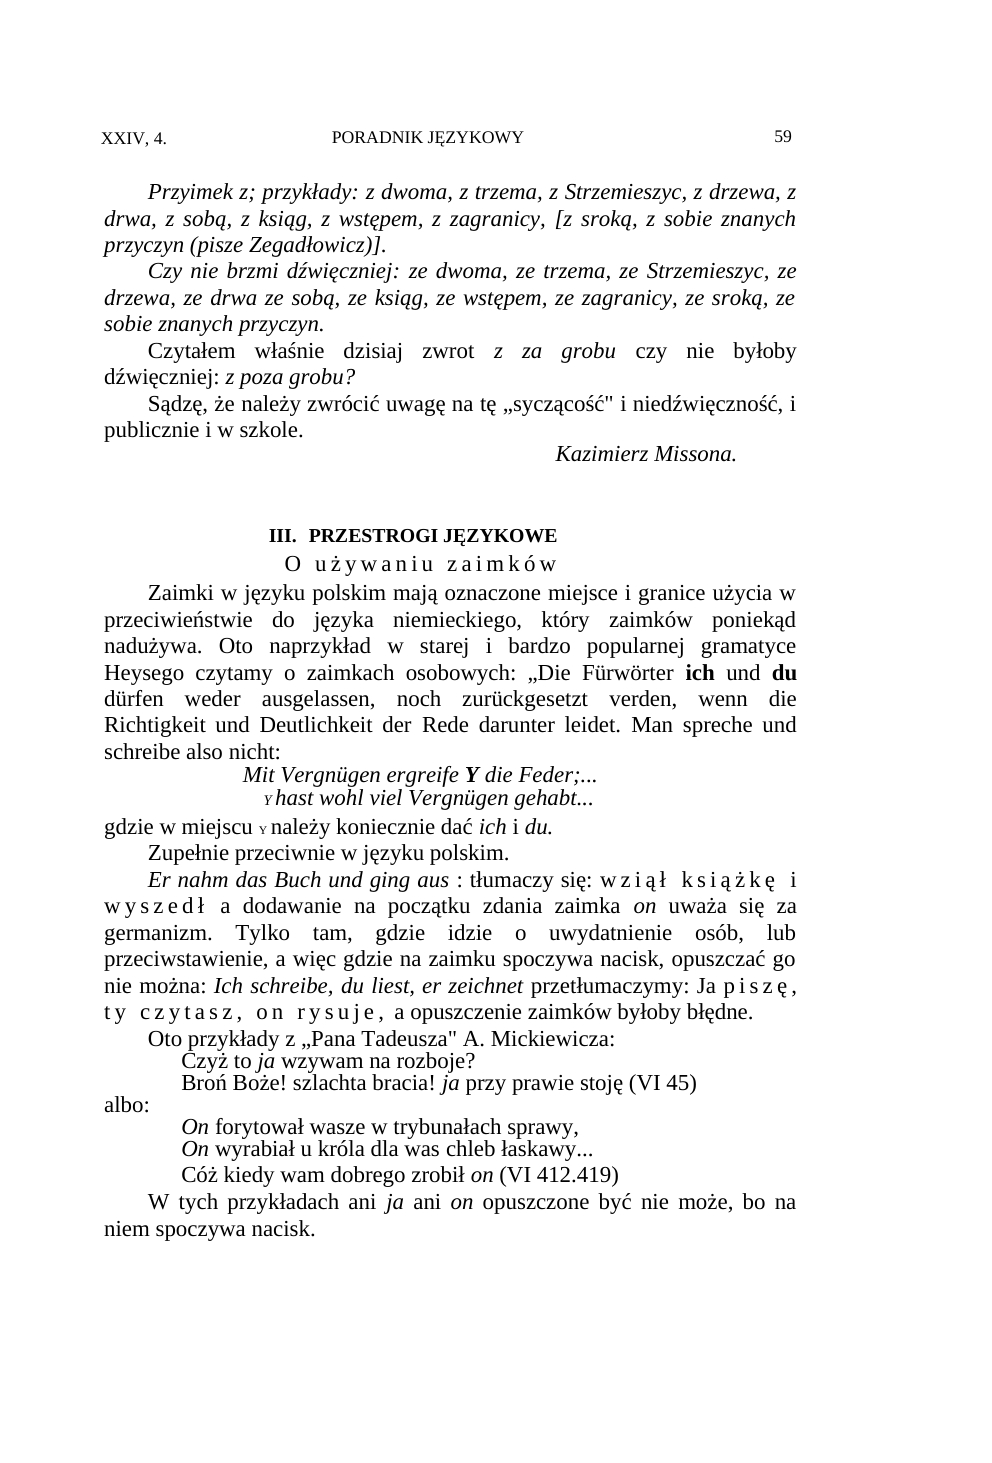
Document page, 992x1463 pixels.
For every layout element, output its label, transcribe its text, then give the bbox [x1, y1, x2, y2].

text 59 [774, 128, 792, 146]
text On wyrabiał u króla dla was chleb łaskawy... [181, 1139, 797, 1161]
text Y hast wohl viel Vergnügen gehabt... [71, 787, 787, 810]
text Er nahm das Buch und ging aus : tłumaczy się: wziął książkę i wyszedł a dodawanie na początku zdania zaimka on uważa się za germanizm. Tylko tam, gdzie idzie o uwydatnienie osób, lub przeciwstawienie, a więc gdzie na zaimku spoczywa nacisk, opuszczać go nie można: Ich schreibe, du liest, er zeichnet przetłumaczymy: Ja piszę, ty czytasz, on rysuje, a opuszczenie zaimków byłoby błędne. [104, 866, 797, 1025]
text Oto przykłady z „Pana Tadeusza" A. Mickiewicza: [104, 1025, 797, 1051]
text albo: [104, 1095, 797, 1117]
text Cóż kiedy wam dobrego zrobił on (VI 412.419) [181, 1161, 797, 1188]
text Zaimki w języku polskim mają oznaczone miejsce i granice użycia w przeciwieństwie do języka niemieckiego, który zaimków poniekąd nadużywa. Oto naprzykład w starej i bardzo popularnej gramatyce Heysego czytamy o zaimkach osobowych: „Die Fürwörter ich und du dürfen weder ausgelassen, noch zurückgesetzt verden, wenn die Richtigkeit und Deutlichkeit der Rede darunter leidet. Man spreche und schreibe also nicht: [104, 579, 797, 764]
text Czy nie brzmi dźwięczniej: ze dwoma, ze trzema, ze Strzemieszyc, ze drzewa, ze drwa ze sobą, ze ksiąg, ze wstępem, ze zagranicy, ze sroką, ze sobie znanych przyczyn. [104, 258, 797, 337]
text XXIV, 4. [101, 130, 167, 148]
text Czyż to ja wzywam na rozboje? [181, 1051, 797, 1073]
text Mit Vergnügen ergreife Y die Feder;... [71, 764, 770, 787]
text PORADNIK JĘZYKOWY [332, 129, 524, 147]
text Czytałem właśnie dzisiaj zwrot z za grobu czy nie byłoby dźwięczniej: z poza grobu? [104, 337, 797, 390]
text Zupełnie przeciwnie w języku polskim. [104, 840, 797, 866]
text O używaniu zaimków [71, 553, 770, 576]
text W tych przykładach ani ja ani on opuszczone być nie może, bo na niem spoczywa nacisk. [104, 1188, 797, 1242]
text Sądzę, że należy zwrócić uwagę na tę „syczącość" i niedźwięczność, i publicznie i w szkole. [104, 390, 797, 443]
list PRZESTROGI JĘZYKOWE [268, 527, 797, 546]
text Kazimierz Missona. [181, 443, 797, 466]
text On forytował wasze w trybunałach sprawy, [181, 1117, 797, 1139]
text Broń Boże! szlachta bracia! ja przy prawie stoję (VI 45) [181, 1073, 797, 1095]
text Przyimek z; przykłady: z dwoma, z trzema, z Strzemieszyc, z drzewa, z drwa, z sobą, z ksiąg, z wstępem, z zagranicy, [z sroką, z sobie znanych przyczyn (pisze Zegadłowicz)]. [104, 178, 797, 258]
text gdzie w miejscu y należy koniecznie dać ich i du. [104, 813, 797, 840]
